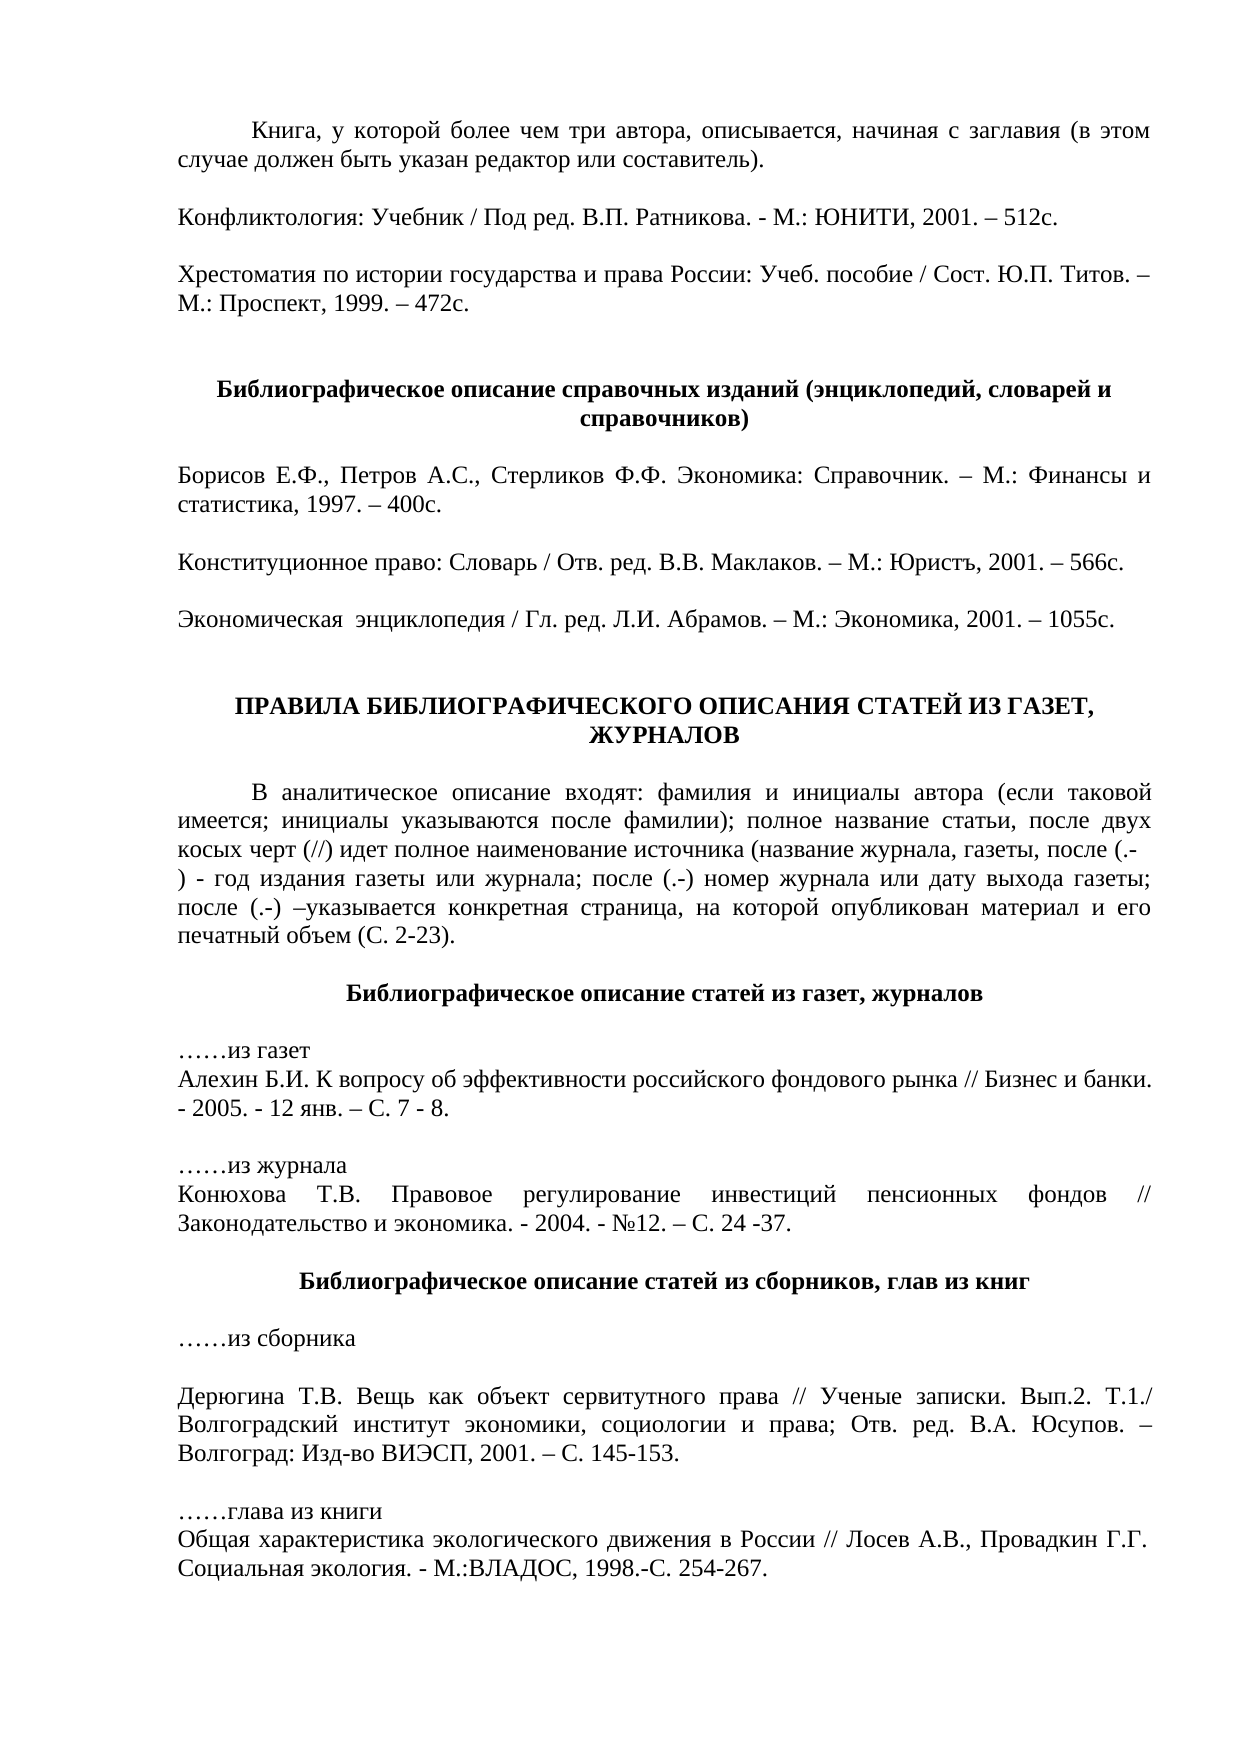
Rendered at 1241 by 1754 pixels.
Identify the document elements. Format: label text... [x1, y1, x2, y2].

subtitle Библиографическое описание статей из сборников, глав из книг [167, 1266, 1162, 1295]
text Книга, у которой более чем три автора, описывается, начиная с заглавия (в этом случае должен быть указан редактор или составитель). [177, 115, 1151, 173]
text Хрестоматия по истории государства и права России: Учеб. пособие / Сост. Ю.П. Титов. – М.: Проспект, 1999. – 472с. [177, 259, 1152, 317]
text ……глава из книги [177, 1496, 1167, 1524]
text Конюхова Т.В. Правовое регулирование инвестиций пенсионных фондов // Законодательство и экономика. - 2004. - №12. – С. 24 -37. [177, 1179, 1151, 1237]
text Конфликтология: Учебник / Под ред. В.П. Ратникова. - М.: ЮНИТИ, 2001. – 512с. [177, 202, 1167, 230]
text Общая характеристика экологического движения в России // Лосев А.В., Провадкин Г.Г. Социальная экология. - М.:ВЛАДОС, 1998.-С. 254-267. [177, 1524, 1158, 1582]
subtitle Библиографическое описание статей из газет, журналов [167, 978, 1162, 1007]
text Алехин Б.И. К вопросу об эффективности российского фондового рынка // Бизнес и банки. [177, 1064, 1167, 1093]
text - 2005. - 12 янв. – С. 7 - 8. [177, 1093, 1167, 1122]
subtitle ПРАВИЛА БИБЛИОГРАФИЧЕСКОГО ОПИСАНИЯ СТАТЕЙ ИЗ ГАЗЕТ, ЖУРНАЛОВ [182, 691, 1147, 748]
subtitle Библиографическое описание справочных изданий (энциклопедий, словарей и справочников) [167, 374, 1162, 432]
text Конституционное право: Словарь / Отв. ред. В.В. Маклаков. – М.: Юристъ, 2001. – 566с. Экономическая энциклопедия / Гл. ред. Л.И. Абрамов. – М.: Экономика, 2001. – 1055с. [177, 547, 1126, 633]
text Дерюгина Т.В. Вещь как объект сервитутного права // Ученые записки. Вып.2. Т.1./ Волгоградский институт экономики, социологии и права; Отв. ред. В.А. Юсупов. – Волгоград: Изд-во ВИЭСП, 2001. – С. 145-153. [177, 1381, 1152, 1467]
text ) - год издания газеты или журнала; после (.-) номер журнала или дату выхода газеты; после (.-) –указывается конкретная страница, на которой опубликован материал и его печатный объем (С. 2-23). [177, 863, 1152, 949]
text Борисов Е.Ф., Петров А.С., Стерликов Ф.Ф. Экономика: Справочник. – М.: Финансы и статистика, 1997. – 400с. [177, 460, 1152, 518]
text ……из журнала [177, 1151, 1167, 1179]
text ……из газет [177, 1036, 1167, 1064]
text В аналитическое описание входят: фамилия и инициалы автора (если таковой имеется; инициалы указываются после фамилии); полное название статьи, после двух косых черт (//) идет полное наименование источника (название журнала, газеты, после (.- [177, 777, 1152, 863]
text ……из сборника [177, 1323, 1167, 1352]
